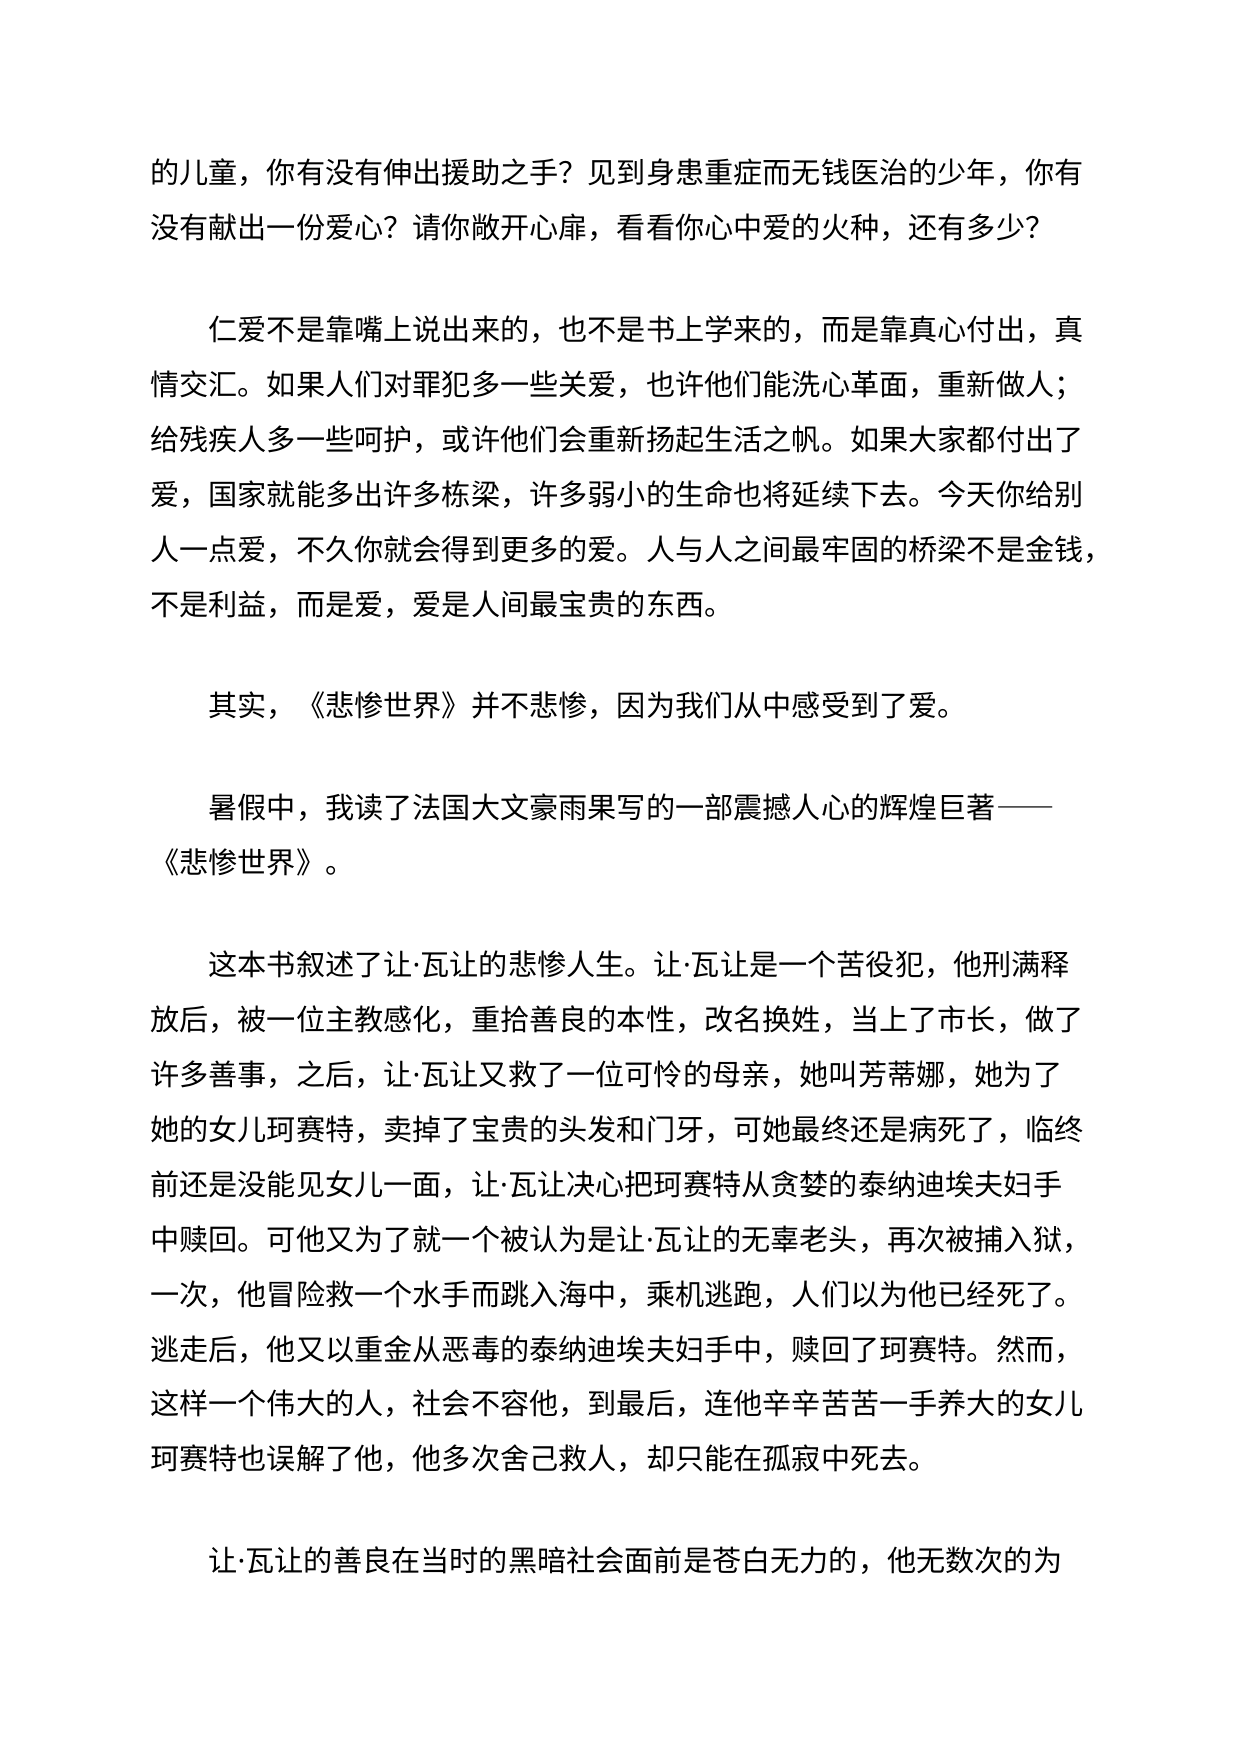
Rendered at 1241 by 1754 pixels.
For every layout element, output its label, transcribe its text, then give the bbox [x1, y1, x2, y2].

text 暑假中，我读了法国大文豪雨果写的一部震撼人心的辉煌巨著——《悲惨世界》。 [150, 785, 1090, 882]
text 仁爱不是靠嘴上说出来的，也不是书上学来的，而是靠真心付出，真情交汇。如果人们对罪犯多一些关爱，也许他们能洗心革面，重新做人；给残疾人多一些呵护，或许他们会重新扬起生活之帆。如果大家都付出了爱，国家就能多出许多栋梁，许多弱小的生命也将延续下去。今天你给别人一点爱，不久你就会得到更多的爱。人与人之间最牢固的桥梁不是金钱，不是利益，而是爱，爱是人间最宝贵的东西。 [150, 307, 1090, 623]
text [150, 1538, 1090, 1580]
text 其实，《悲惨世界》并不悲惨，因为我们从中感受到了爱。 [150, 683, 1090, 725]
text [150, 150, 1090, 247]
text 这本书叙述了让·瓦让的悲惨人生。让·瓦让是一个苦役犯，他刑满释放后，被一位主教感化，重拾善良的本性，改名换姓，当上了市长，做了许多善事，之后，让·瓦让又救了一位可怜的母亲，她叫芳蒂娜，她为了她的女儿珂赛特，卖掉了宝贵的头发和门牙，可她最终还是病死了，临终前还是没能见女儿一面，让·瓦让决心把珂赛特从贪婪的泰纳迪埃夫妇手中赎回。可他又为了就一个被认为是让·瓦让的无辜老头，再次被捕入狱，一次，他冒险救一个水手而跳入海中，乘机逃跑，人们以为他已经死了。逃走后，他又以重金从恶毒的泰纳迪埃夫妇手中，赎回了珂赛特。然而，这样一个伟大的人，社会不容他，到最后，连他辛辛苦苦一手养大的女儿珂赛特也误解了他，他多次舍己救人，却只能在孤寂中死去。 [150, 941, 1090, 1478]
